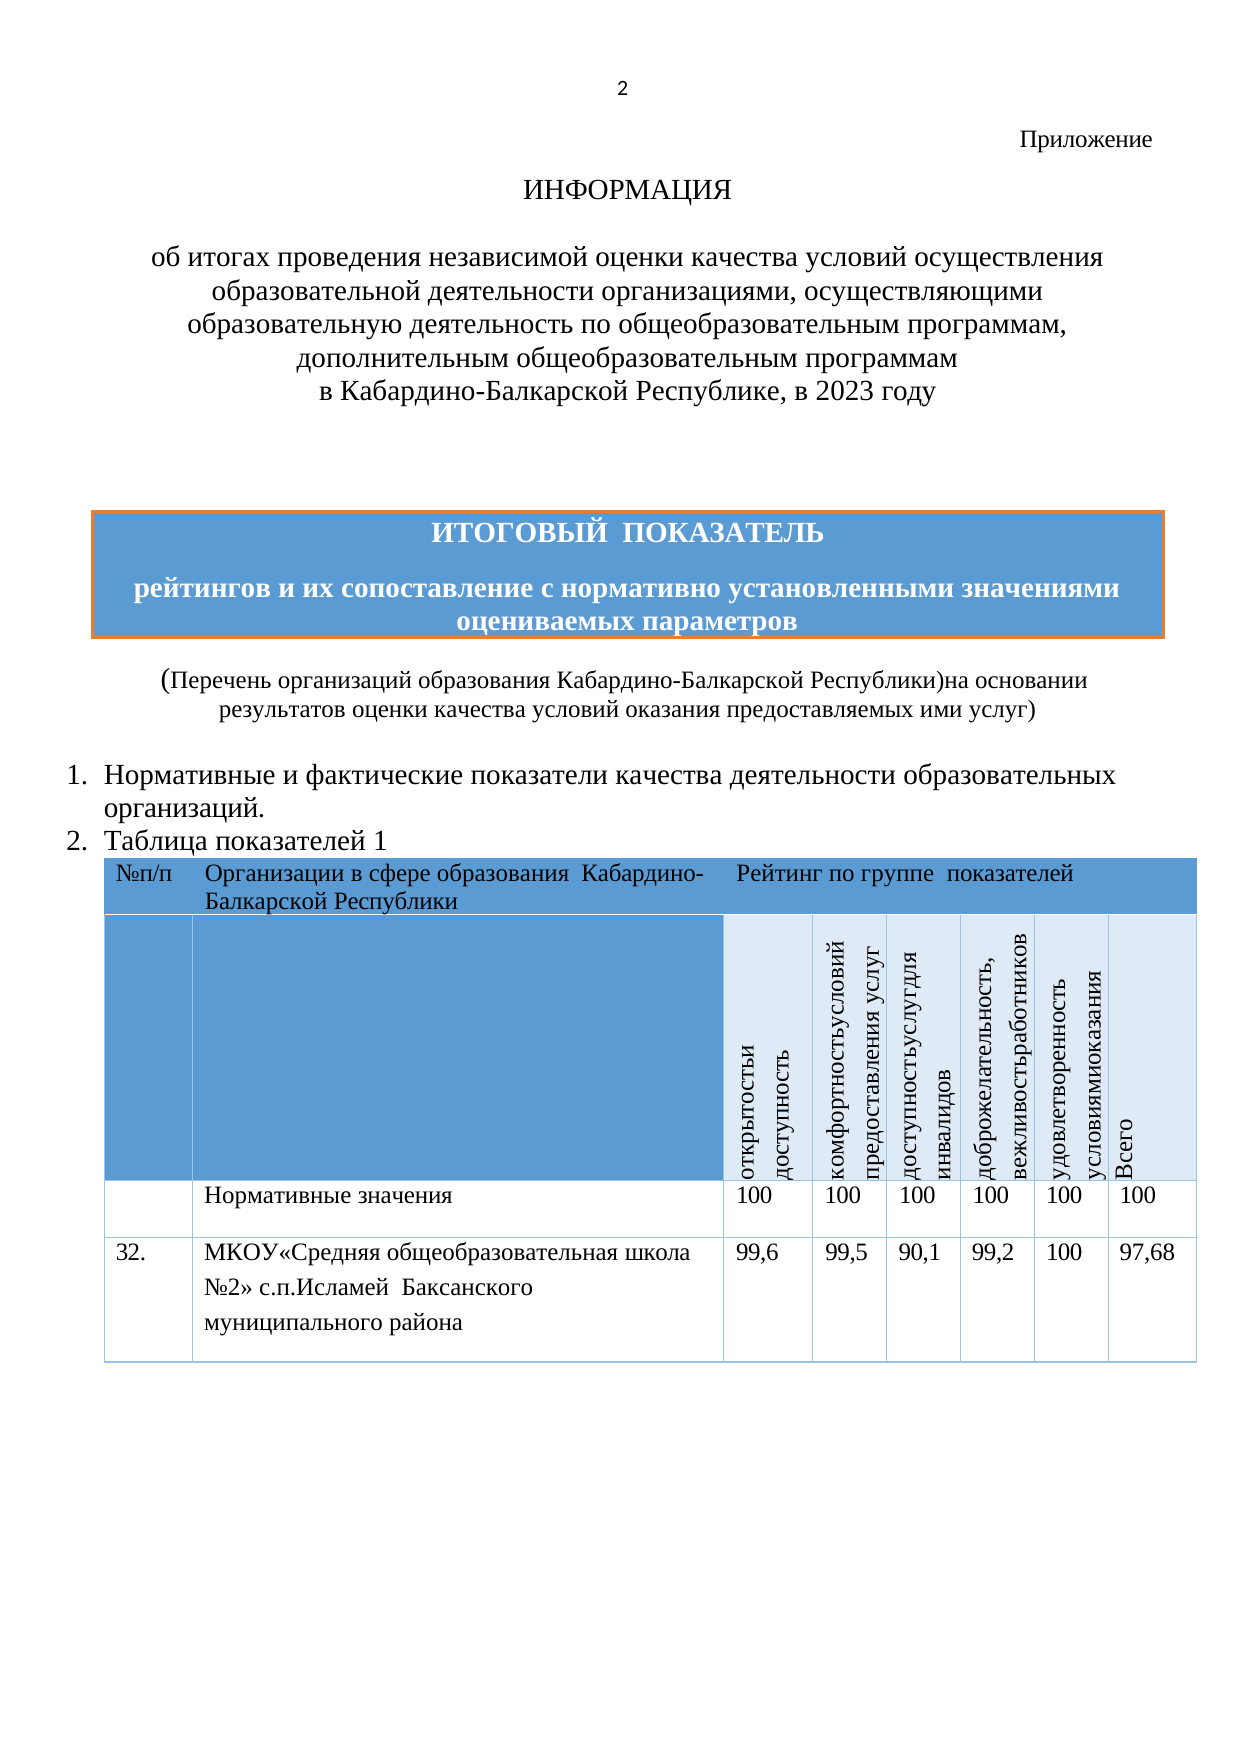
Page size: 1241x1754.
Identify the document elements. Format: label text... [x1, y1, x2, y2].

table_cell комфортностьусловий предоставления услуг [813, 915, 886, 1180]
table_cell 99,2 [961, 1238, 1034, 1361]
table_cell Нормативные значения [193, 1181, 723, 1237]
text Приложение [59, 124, 1153, 153]
table_cell [193, 915, 723, 1180]
text (Перечень организаций образования Кабардино-Балкарской Республики)на основании результатов оценки качества условий оказания предоставляемых ими услуг) [160, 528, 1211, 723]
table_cell 100 [813, 1181, 886, 1237]
text в Кабардино-Балкарской Республике, в 2023 году [118, 374, 1137, 407]
list Нормативные и фактические показатели качества деятельности образовательных организаций. [66, 757, 1152, 824]
text об итогах проведения независимой оценки качества условий осуществления образовательной деятельности организациями, осуществляющими [118, 239, 1137, 307]
table_cell 100 [724, 1181, 812, 1237]
table_cell 99,5 [813, 1238, 886, 1361]
table_cell доступностьуслугдля инвалидов [887, 915, 960, 1180]
table_cell МКОУ«Средняя общеобразовательная школа №2» с.п.Исламей Баксанского муниципального района [193, 1238, 723, 1361]
table_cell 100 [887, 1181, 960, 1237]
table_cell 97,68 [1109, 1238, 1196, 1361]
table_cell 100 [1035, 1181, 1108, 1237]
table_cell 100 [961, 1181, 1034, 1237]
table_cell 100 [1035, 1238, 1108, 1361]
text образовательную деятельность по общеобразовательным программам, дополнительным общеобразовательным программам [118, 307, 1137, 374]
table_header №п/п [105, 859, 192, 914]
table_header Рейтинг по группе показателей [724, 859, 1197, 914]
table_cell 32. [105, 1238, 192, 1361]
table_cell удовлетворенность условиямиоказания [1035, 915, 1108, 1180]
list Таблица показателей 1 [66, 824, 1211, 857]
table_cell Всего [1109, 915, 1196, 1180]
table_cell [105, 915, 192, 1180]
table_cell 99,6 [724, 1238, 812, 1361]
table_cell доброжелательность, вежливостьработников [961, 915, 1034, 1180]
table_cell 90,1 [887, 1238, 960, 1361]
table_cell открытостьи доступность [724, 915, 812, 1180]
table_cell 100 [1109, 1181, 1196, 1237]
text ИНФОРМАЦИЯ [118, 172, 1137, 206]
table_cell [105, 1181, 192, 1237]
table_header Организации в сфере образования Кабардино- Балкарской Республики [192, 859, 724, 914]
